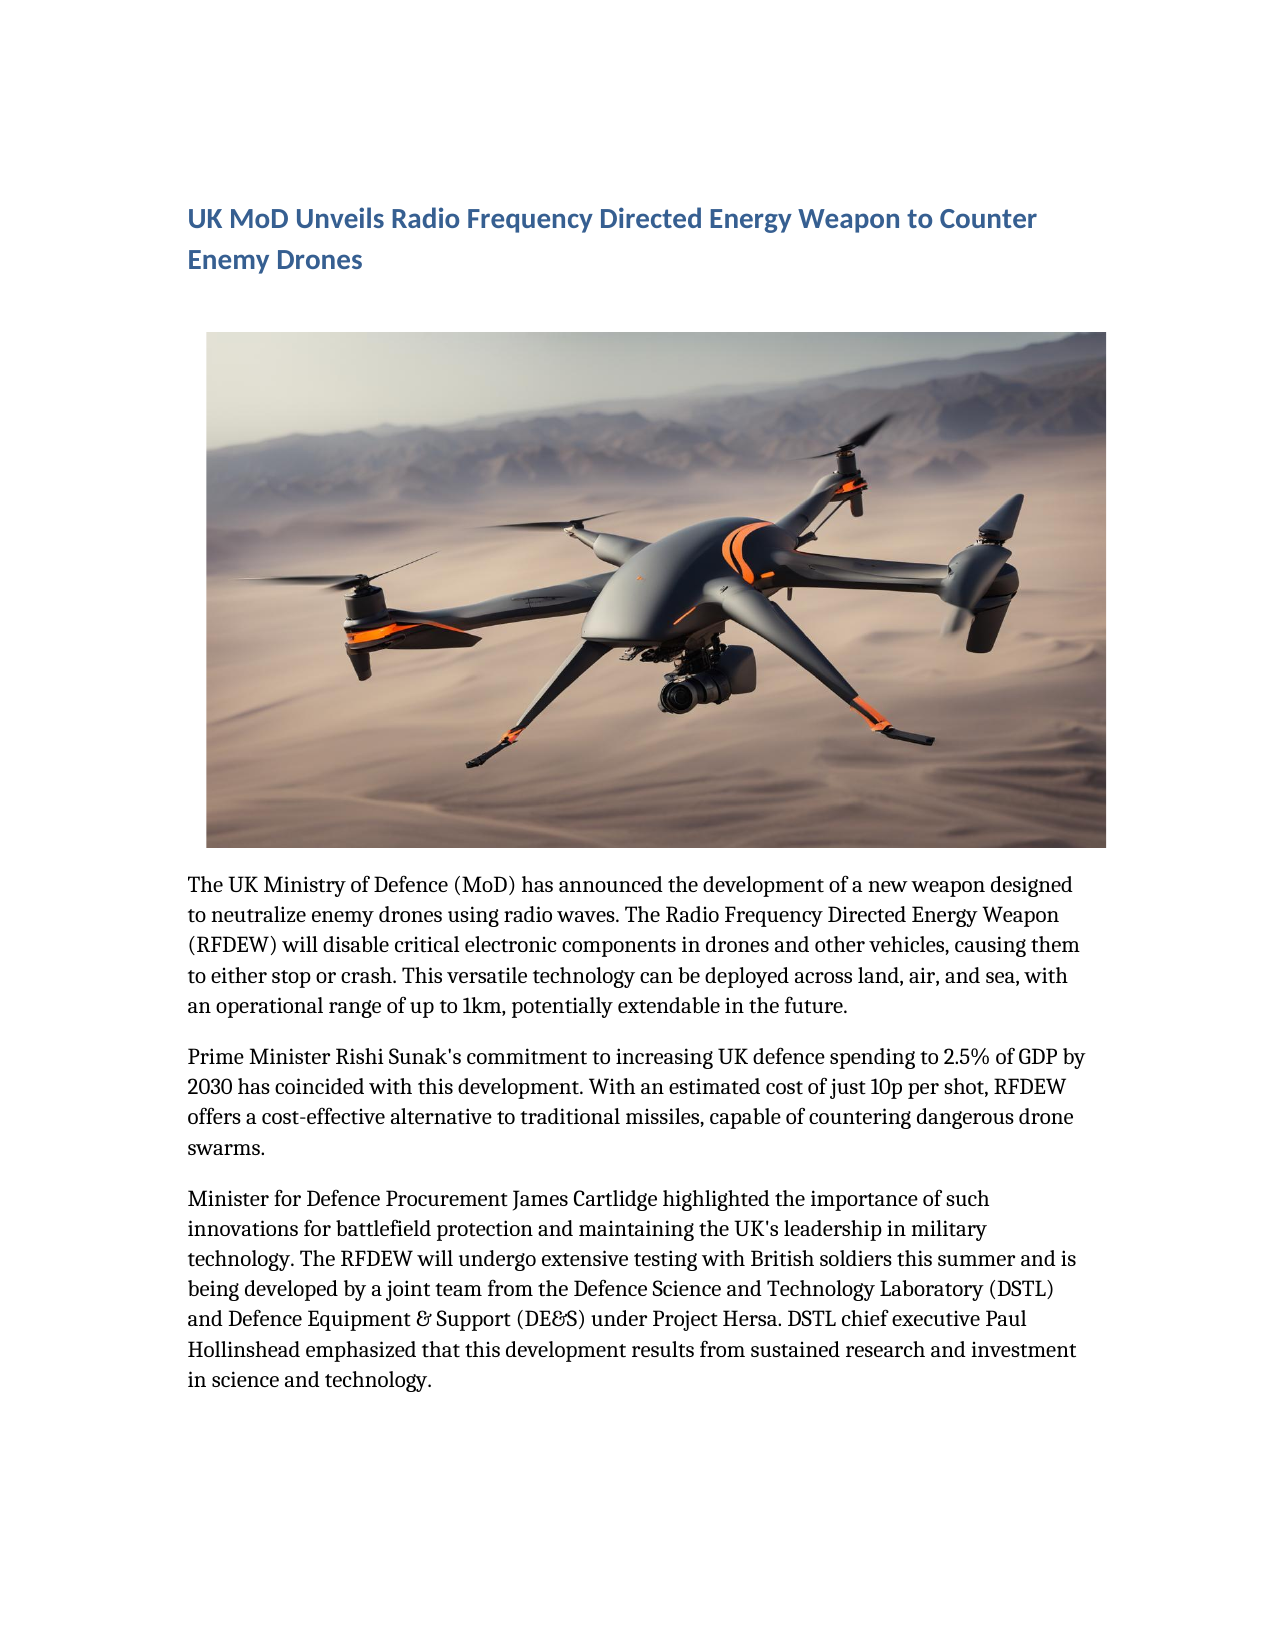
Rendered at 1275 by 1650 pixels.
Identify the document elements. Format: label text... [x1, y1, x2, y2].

subtitle UK MoD Unveils Radio Frequency Directed Energy Weapon to Counter Enemy Drones [187, 200, 1087, 277]
text The UK Ministry of Defence (MoD) has announced the development of a new weapon designed to neutralize enemy drones using radio waves. The Radio Frequency Directed Energy Weapon (RFDEW) will disable critical electronic components in drones and other vehicles, causing them to either stop or crash. This versatile technology can be deployed across land, air, and sea, with an operational range of up to 1km, potentially extendable in the future. [187, 872, 1087, 1019]
text Prime Minister Rishi Sunak's commitment to increasing UK defence spending to 2.5% of GDP by 2030 has coincided with this development. With an estimated cost of just 10p per shot, RFDEW offers a cost-effective alternative to traditional missiles, capable of countering dangerous drone swarms. [187, 1044, 1087, 1161]
picture [206, 332, 1107, 848]
text Minister for Defence Procurement James Cartlidge highlighted the importance of such innovations for battlefield protection and maintaining the UK's leadership in military technology. The RFDEW will undergo extensive testing with British soldiers this summer and is being developed by a joint team from the Defence Science and Technology Laboratory (DSTL) and Defence Equipment & Support (DE&S) under Project Hersa. DSTL chief executive Paul Hollinshead emphasized that this development results from sustained research and investment in science and technology. [187, 1185, 1087, 1393]
